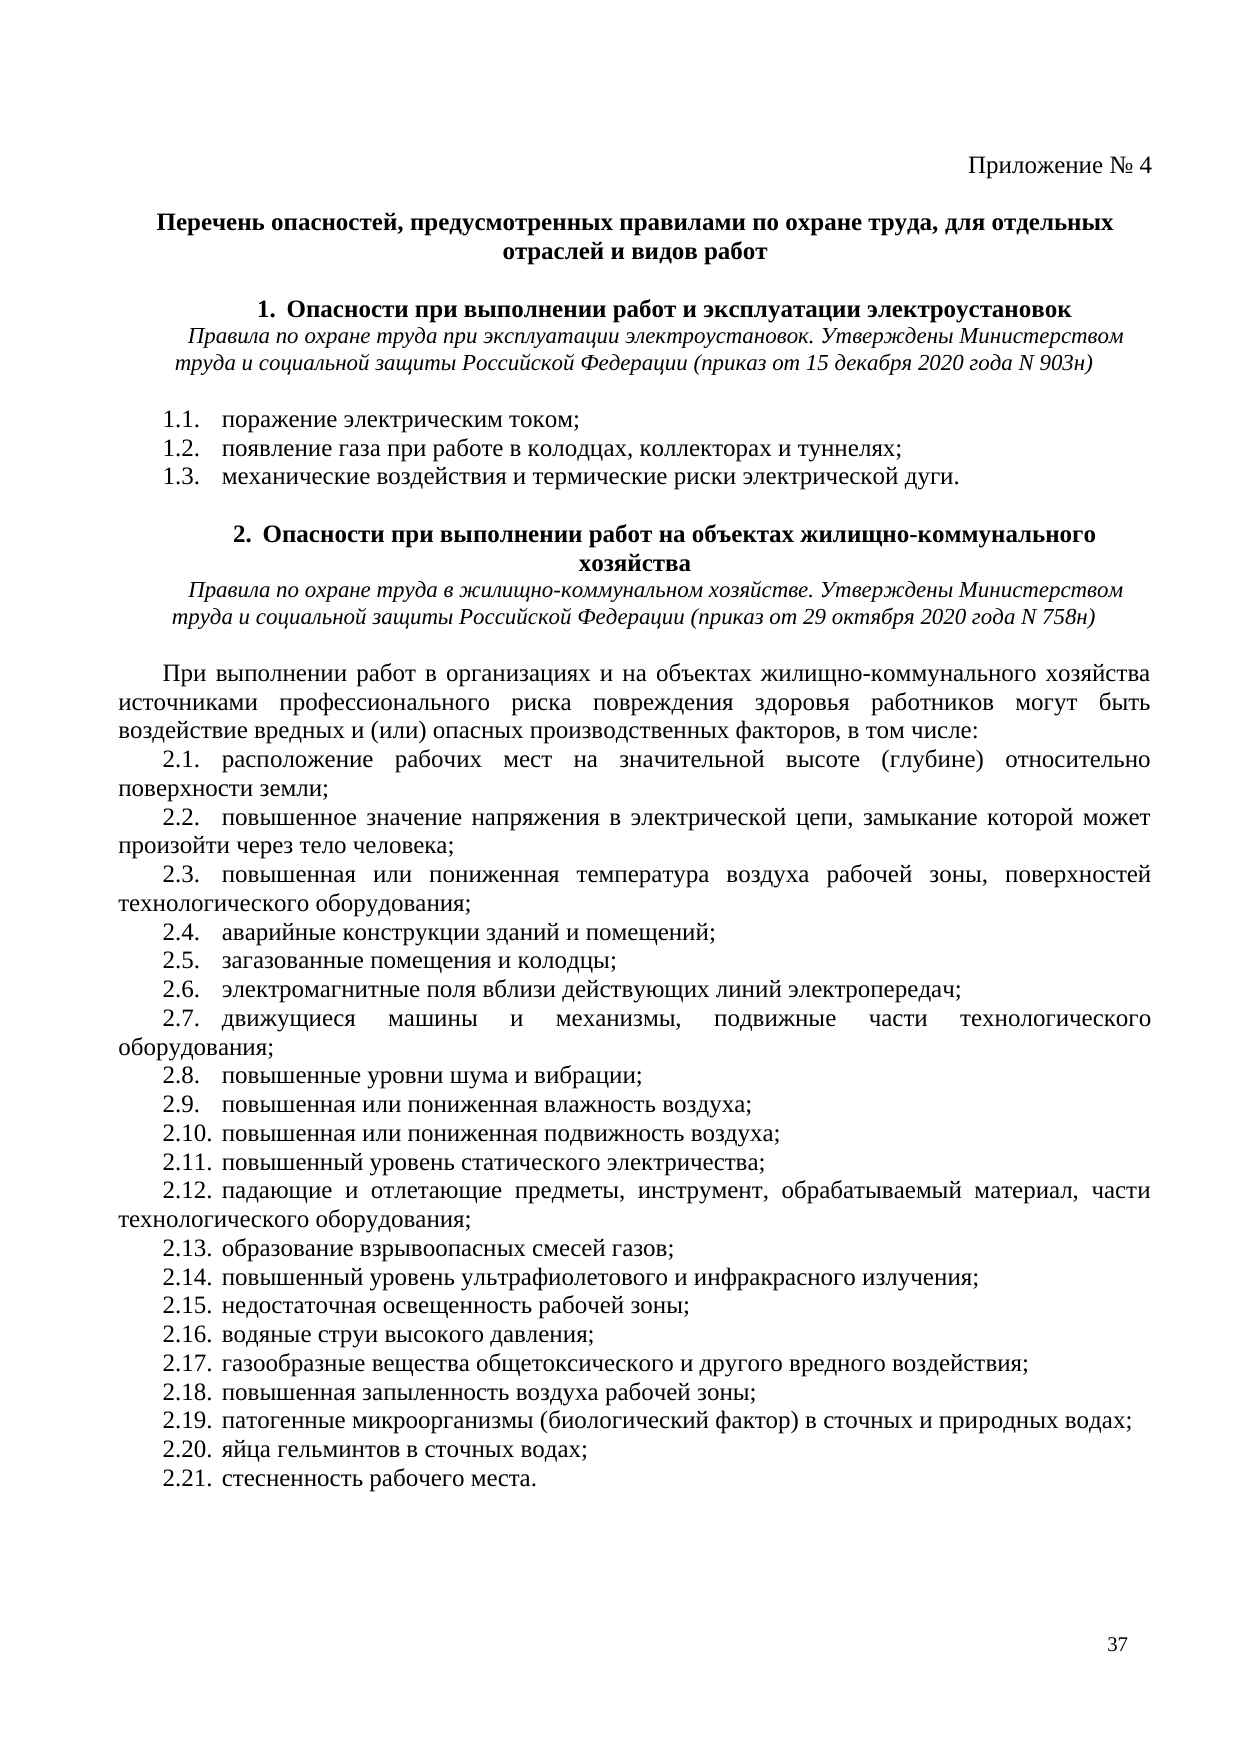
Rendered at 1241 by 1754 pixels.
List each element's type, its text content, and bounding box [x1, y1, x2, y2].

list повышенная или пониженная подвижность воздуха; [118, 1118, 1152, 1147]
list патогенные микроорганизмы (биологический фактор) в сточных и природных водах; [118, 1405, 1152, 1434]
list механические воздействия и термические риски электрической дуги. [118, 461, 1152, 490]
list загазованные помещения и колодцы; [118, 945, 1152, 974]
list движущиеся машины и механизмы, подвижные части технологического оборудования; [118, 1003, 1152, 1060]
list водяные струи высокого давления; [118, 1319, 1152, 1348]
text При выполнении работ в организациях и на объектах жилищно-коммунального хозяйства источниками профессионального риска повреждения здоровья работников могут быть воздействие вредных и (или) опасных производственных факторов, в том числе: [118, 658, 1152, 744]
list повышенный уровень статического электричества; [118, 1147, 1152, 1175]
list падающие и отлетающие предметы, инструмент, обрабатываемый материал, части технологического оборудования; [118, 1175, 1152, 1233]
list недостаточная освещенность рабочей зоны; [118, 1290, 1152, 1319]
list Приложение № 4 [118, 150, 1152, 179]
list электромагнитные поля вблизи действующих линий электропередач; [118, 974, 1152, 1003]
list расположение рабочих мест на значительной высоте (глубине) относительно поверхности земли; [118, 744, 1152, 802]
list образование взрывоопасных смесей газов; [118, 1233, 1152, 1262]
list повышенная или пониженная температура воздуха рабочей зоны, поверхностей технологического оборудования; [118, 859, 1152, 917]
list повышенная или пониженная влажность воздуха; [118, 1089, 1152, 1118]
list поражение электрическим током; [118, 404, 1152, 433]
list повышенное значение напряжения в электрической цепи, замыкание которой может произойти через тело человека; [118, 802, 1152, 859]
list газообразные вещества общетоксического и другого вредного воздействия; [118, 1348, 1152, 1377]
list появление газа при работе в колодцах, коллекторах и туннелях; [118, 433, 1152, 461]
text Правила по охране труда в жилищно-коммунальном хозяйстве. Утверждены Министерством труда и социальной защиты Российской Федерации (приказ от 29 октября 2020 года N 758н) [118, 576, 1152, 629]
list повышенная запыленность воздуха рабочей зоны; [118, 1377, 1152, 1405]
text Правила по охране труда при эксплуатации электроустановок. Утверждены Министерством труда и социальной защиты Российской Федерации (приказ от 15 декабря 2020 года N 903н) [118, 322, 1152, 375]
list Опасности при выполнении работ на объектах жилищно-коммунального хозяйства [118, 519, 1152, 576]
list яйца гельминтов в сточных водах; [118, 1434, 1152, 1463]
list Перечень опасностей, предусмотренных правилами по охране труда, для отдельных отраслей и видов работ [118, 207, 1152, 265]
list повышенный уровень ультрафиолетового и инфракрасного излучения; [118, 1262, 1152, 1290]
list аварийные конструкции зданий и помещений; [118, 917, 1152, 945]
list Опасности при выполнении работ и эксплуатации электроустановок [118, 294, 1152, 322]
list повышенные уровни шума и вибрации; [118, 1060, 1152, 1089]
list стесненность рабочего места. [118, 1463, 1152, 1492]
